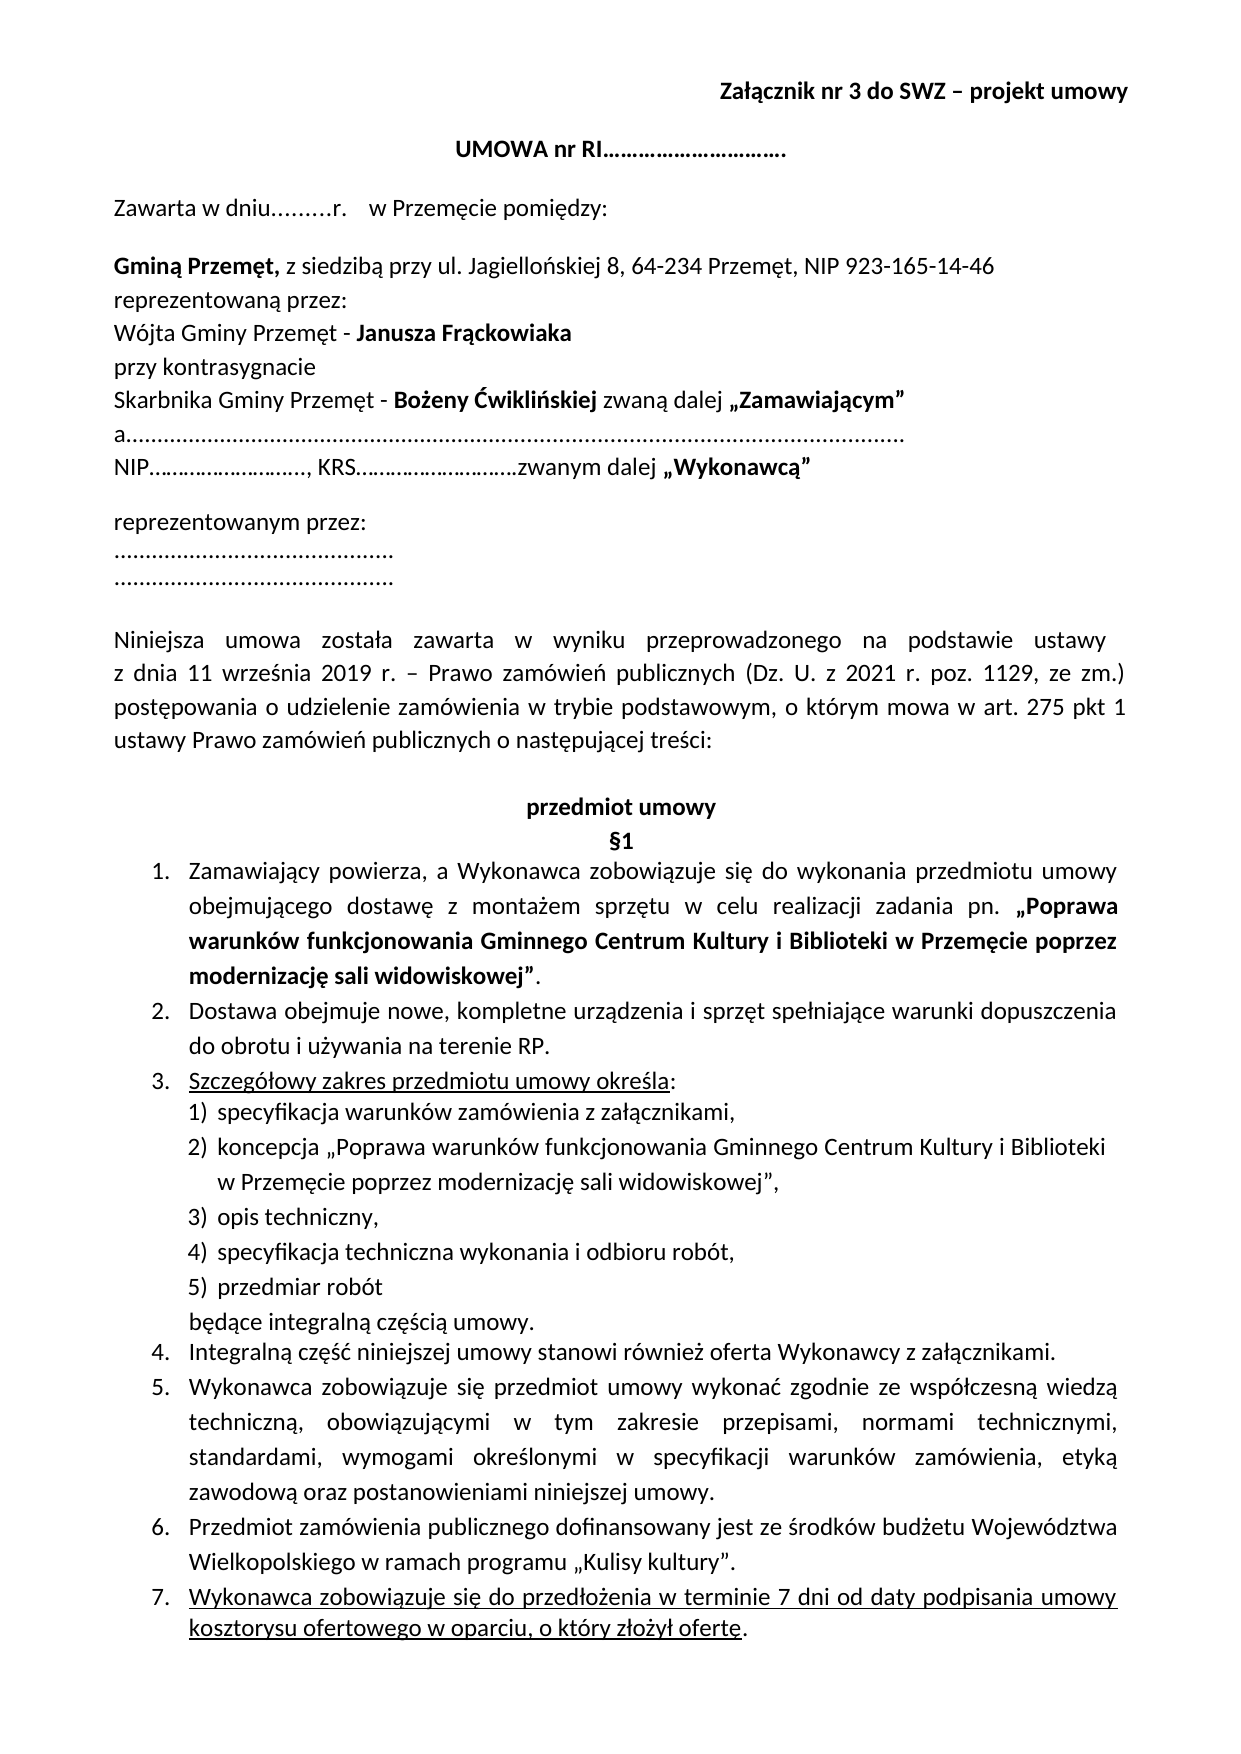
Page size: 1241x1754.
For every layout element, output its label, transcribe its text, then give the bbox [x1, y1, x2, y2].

list Dostawa obejmuje nowe, kompletne urządzenia i sprzęt spełniające warunki dopuszczenia do obrotu i używania na terenie RP. [151, 996, 1118, 1061]
subtitle UMOWA nr RI…………………………. [114, 133, 1128, 164]
list Szczegółowy zakres przedmiotu umowy określa: [151, 1066, 1107, 1096]
list Wykonawca zobowiązuje się do przedłożenia w terminie 7 dni od daty podpisania umowy kosztorysu ofertowego w oparciu, o który złożył ofertę. [151, 1582, 1118, 1643]
list przedmiar robót [187, 1271, 1107, 1302]
text §1 [114, 825, 1128, 856]
subtitle przedmiot umowy [114, 791, 1128, 822]
list specyfikacja warunków zamówienia z załącznikami, [187, 1096, 1107, 1127]
text Zawarta w dniu r. w Przemęcie pomiędzy: [114, 192, 1128, 222]
subtitle Niniejsza umowa została zawarta w wyniku przeprowadzonego na podstawie ustawy z dnia 11 września 2019 r. – Prawo zamówień publicznych (Dz. U. z 2021 r. poz. 1129, ze zm.) postępowania o udzielenie zamówienia w trybie podstawowym, o którym mowa w art. 275 pkt 1 ustawy Prawo zamówień publicznych o następującej treści: [114, 624, 1128, 755]
text reprezentowanym przez: [114, 506, 1128, 536]
text Skarbnika Gminy Przemęt - Bożeny Ćwiklińskiej zwaną dalej „Zamawiającym” [114, 385, 1128, 415]
text przy kontrasygnacie [114, 351, 1128, 382]
list Zamawiający powierza, a Wykonawca zobowiązuje się do wykonania przedmiotu umowy obejmującego dostawę z montażem sprzętu w celu realizacji zadania pn. „Poprawa warunków funkcjonowania Gminnego Centrum Kultury i Biblioteki w Przemęcie poprzez modernizację sali widowiskowej”. [151, 856, 1118, 991]
list opis techniczny, [187, 1201, 1107, 1232]
text a [114, 418, 1128, 449]
subtitle Załącznik nr 3 do SWZ – projekt umowy [114, 75, 1128, 105]
list Integralną część niniejszej umowy stanowi również oferta Wykonawcy z załącznikami. [151, 1337, 1107, 1367]
list koncepcja „Poprawa warunków funkcjonowania Gminnego Centrum Kultury i Biblioteki w Przemęcie poprzez modernizację sali widowiskowej”, [187, 1131, 1107, 1197]
text Gminą Przemęt, z siedzibą przy ul. Jagiellońskiej 8, 64-234 Przemęt, NIP 923-165-14-46 [114, 251, 1128, 281]
list będące integralną częścią umowy. [189, 1306, 1107, 1337]
list Wykonawca zobowiązuje się przedmiot umowy wykonać zgodnie ze współczesną wiedzą techniczną, obowiązującymi w tym zakresie przepisami, normami technicznymi, standardami, wymogami określonymi w specyfikacji warunków zamówienia, etyką zawodową oraz postanowieniami niniejszej umowy. [151, 1372, 1118, 1507]
list Przedmiot zamówienia publicznego dofinansowany jest ze środków budżetu Województwa Wielkopolskiego w ramach programu „Kulisy kultury”. [151, 1512, 1118, 1577]
text NIP……………………..., KRS……………………….zwanym dalej „Wykonawcą” [114, 452, 1128, 481]
text reprezentowaną przez: [114, 284, 1128, 314]
list specyfikacja techniczna wykonania i odbioru robót, [187, 1236, 1107, 1267]
text Wójta Gminy Przemęt - Janusza Frąckowiaka [114, 318, 1128, 348]
